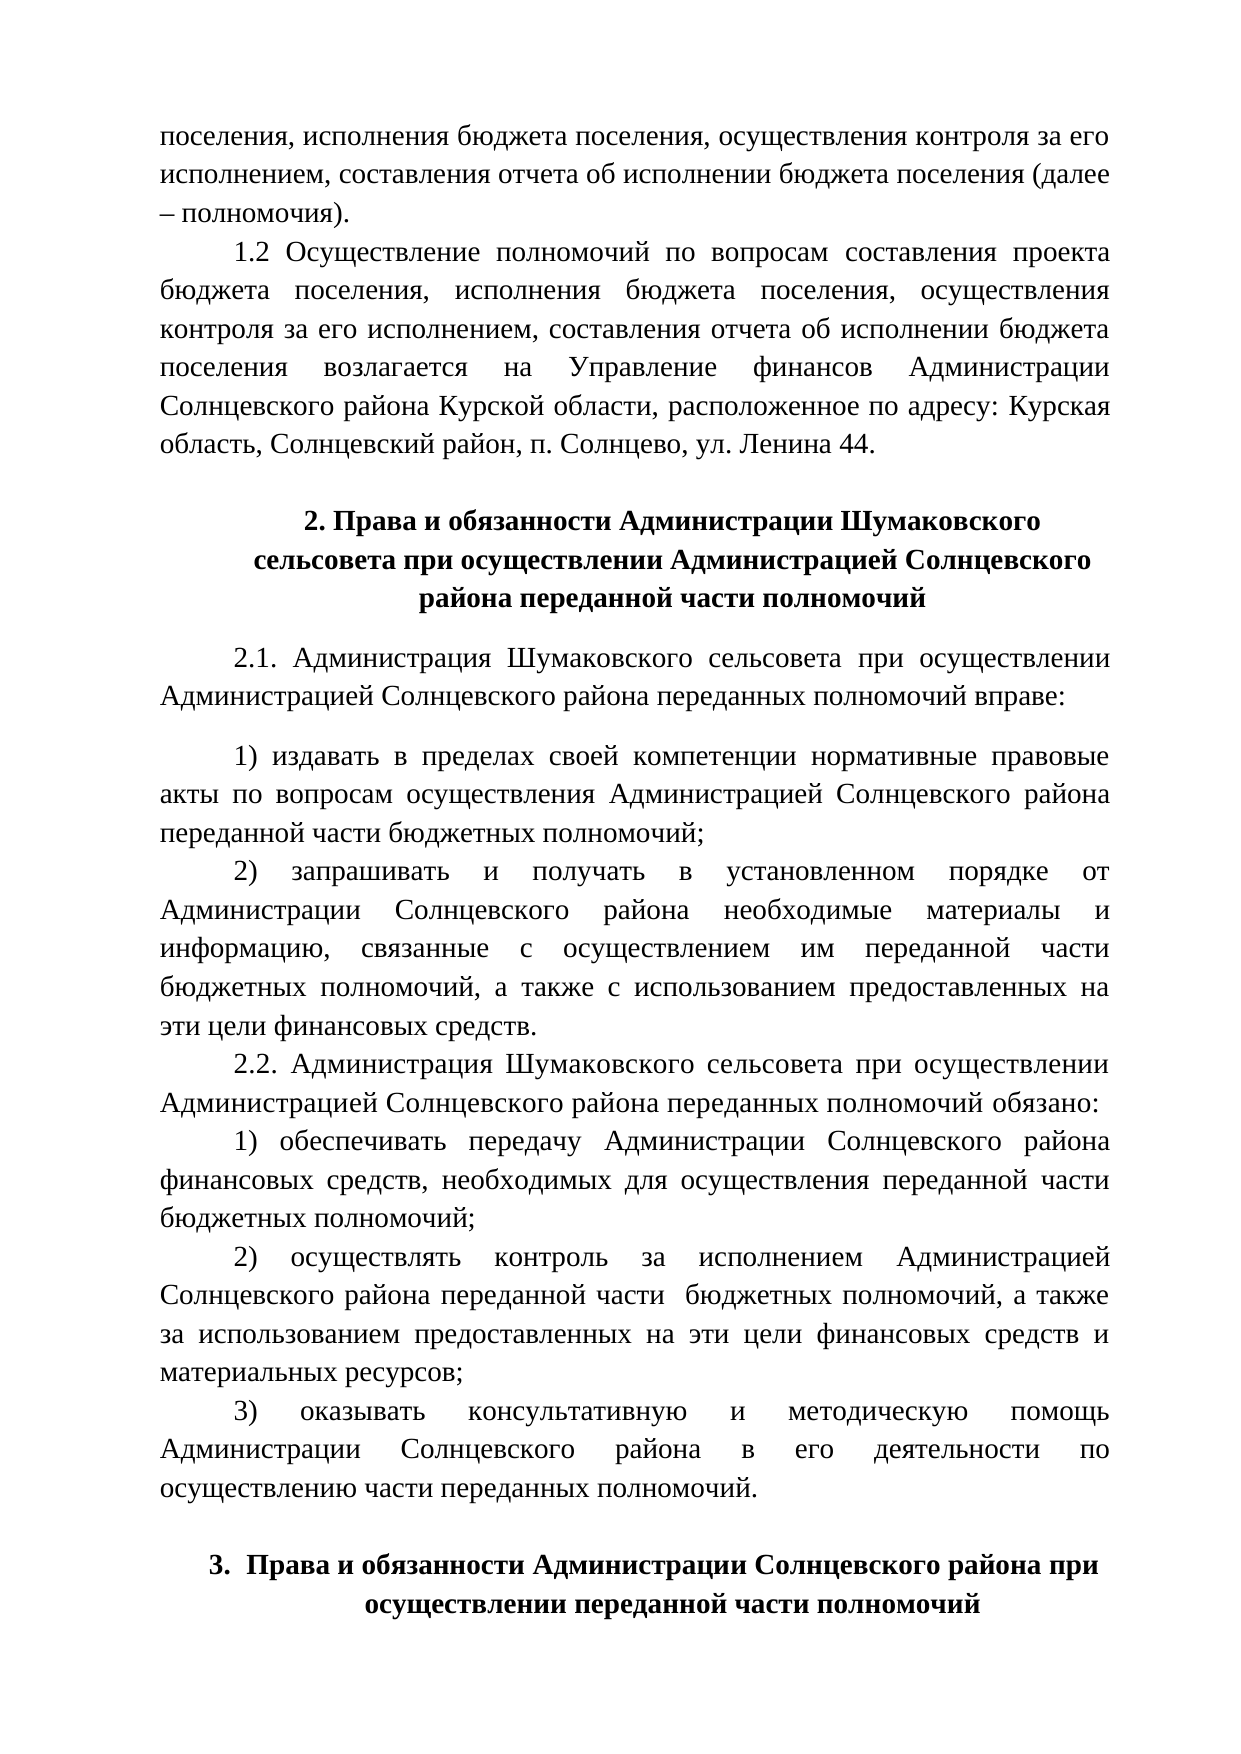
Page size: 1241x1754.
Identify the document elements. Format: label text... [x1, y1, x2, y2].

list 1.2 Осуществление полномочий по вопросам составления проекта бюджета поселения, исполнения бюджета поселения, осуществления контроля за его исполнением, составления отчета об исполнении бюджета поселения возлагается на Управление финансов Администрации Солнцевского района Курской области, расположенное по адресу: Курская область, Солнцевский район, п. Солнцево, ул. Ленина 44. [159, 234, 1110, 460]
text 2.1. Администрация Шумаковского сельсовета при осуществлении Администрацией Солнцевского района переданных полномочий вправе: [159, 640, 1110, 712]
text 1) обеспечивать передачу Администрации Солнцевского района финансовых средств, необходимых для осуществления переданной части бюджетных полномочий; [159, 1123, 1110, 1234]
text 1) издавать в пределах своей компетенции нормативные правовые акты по вопросам осуществления Администрацией Солнцевского района переданной части бюджетных полномочий; [159, 738, 1110, 848]
text 2) запрашивать и получать в установленном порядке от Администрации Солнцевского района необходимые материалы и информацию, связанные с осуществлением им переданной части бюджетных полномочий, а также с использованием предоставленных на эти цели финансовых средств. [159, 853, 1110, 1041]
text 2) осуществлять контроль за исполнением Администрацией Солнцевского района переданной части бюджетных полномочий, а также за использованием предоставленных на эти цели финансовых средств и материальных ресурсов; [159, 1239, 1110, 1388]
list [159, 118, 1110, 229]
list Права и обязанности Администрации Солнцевского района при осуществлении переданной части полномочий [197, 1547, 1110, 1619]
list 2. Права и обязанности Администрации Шумаковского сельсовета при осуществлении Администрацией Солнцевского района переданной части полномочий [234, 503, 1110, 614]
text 3) оказывать консультативную и методическую помощь Администрации Солнцевского района в его деятельности по осуществлению части переданных полномочий. [159, 1393, 1110, 1504]
text 2.2. Администрация Шумаковского сельсовета при осуществлении Администрацией Солнцевского района переданных полномочий обязано: [159, 1046, 1110, 1118]
